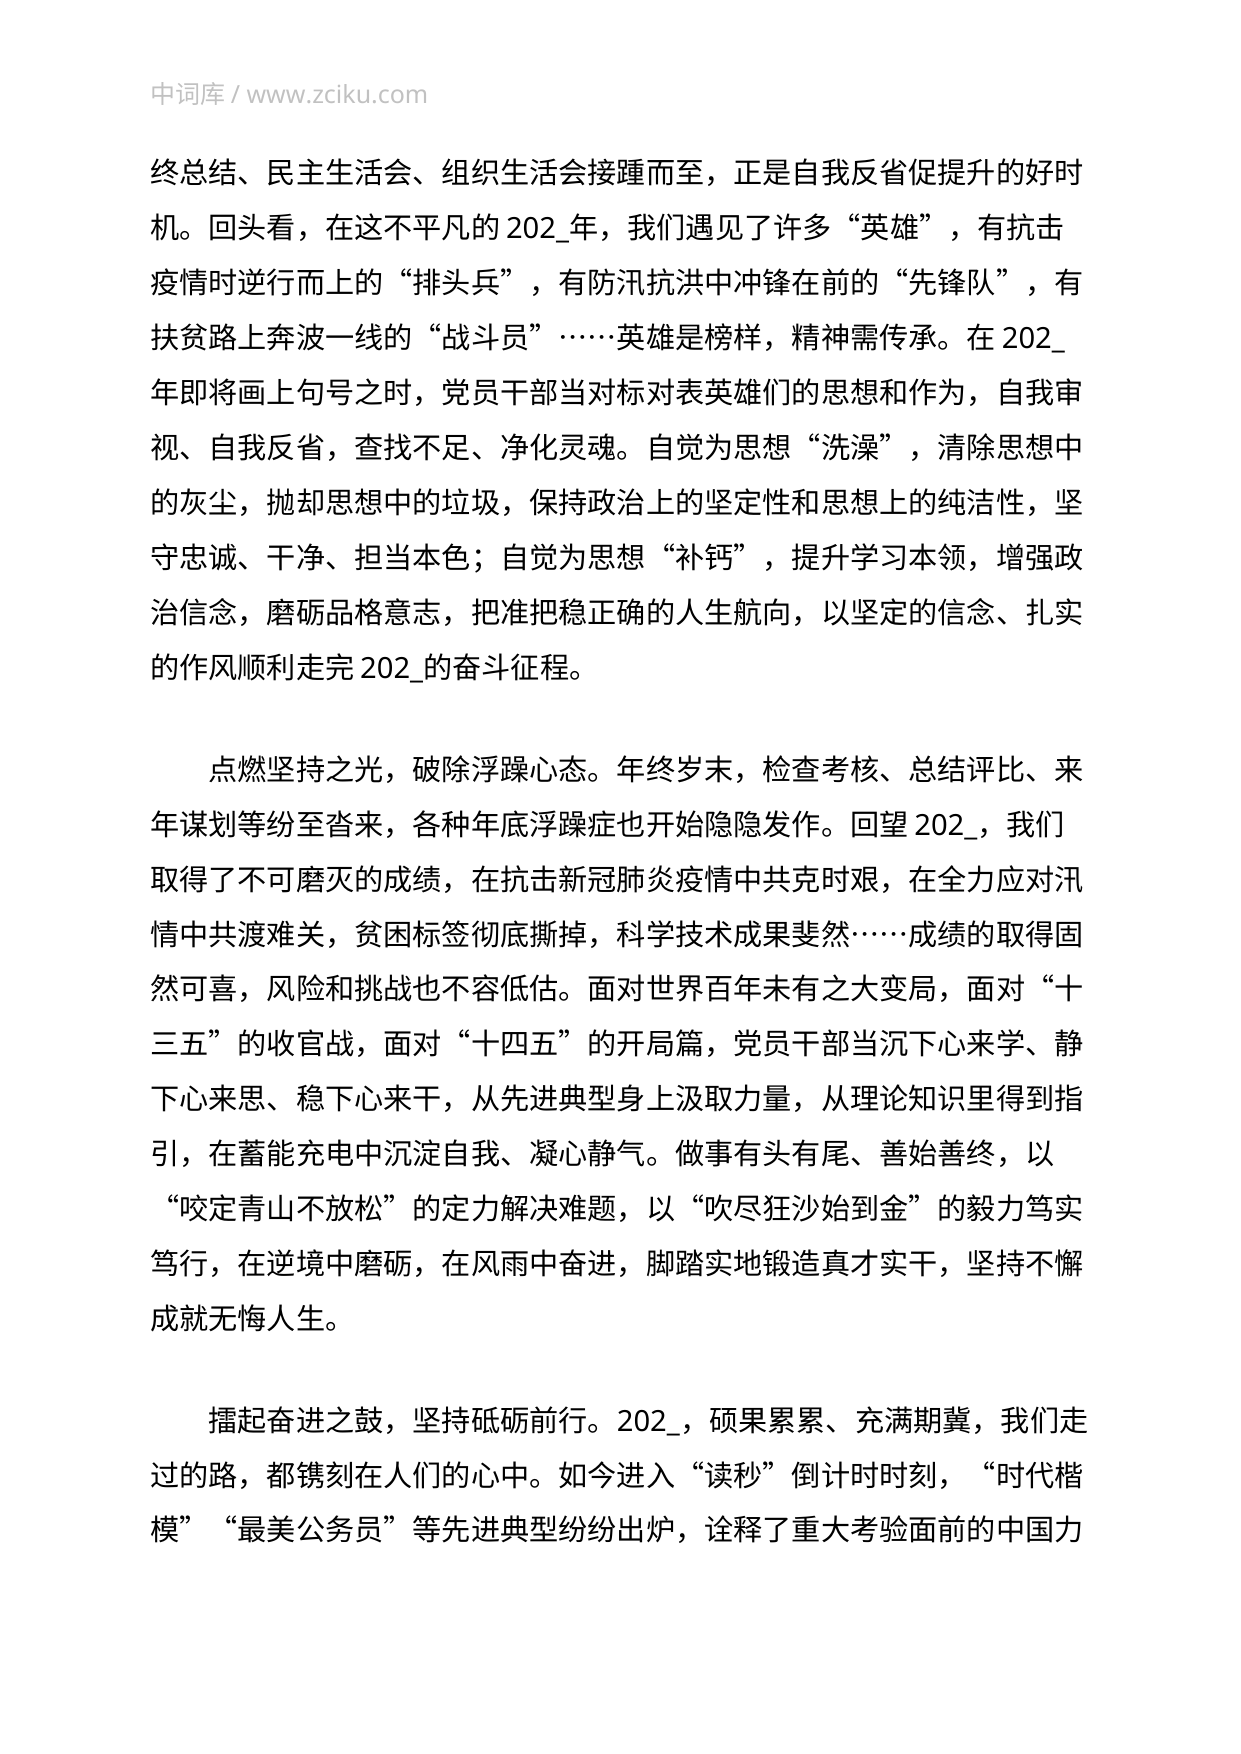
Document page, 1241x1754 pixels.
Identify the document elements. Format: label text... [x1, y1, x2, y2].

text 点燃坚持之光，破除浮躁心态。年终岁末，检查考核、总结评比、来年谋划等纷至沓来，各种年底浮躁症也开始隐隐发作。回望202_，我们取得了不可磨灭的成绩，在抗击新冠肺炎疫情中共克时艰，在全力应对汛情中共渡难关，贫困标签彻底撕掉，科学技术成果斐然……成绩的取得固然可喜，风险和挑战也不容低估。面对世界百年未有之大变局，面对“十三五”的收官战，面对“十四五”的开局篇，党员干部当沉下心来学、静下心来思、稳下心来干，从先进典型身上汲取力量，从理论知识里得到指引，在蓄能充电中沉淀自我、凝心静气。做事有头有尾、善始善终，以“咬定青山不放松”的定力解决难题，以“吹尽狂沙始到金”的毅力笃实笃行，在逆境中磨砺，在风雨中奋进，脚踏实地锻造真才实干，坚持不懈成就无悔人生。 [150, 746, 1090, 1338]
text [150, 150, 1090, 687]
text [150, 1397, 1090, 1549]
